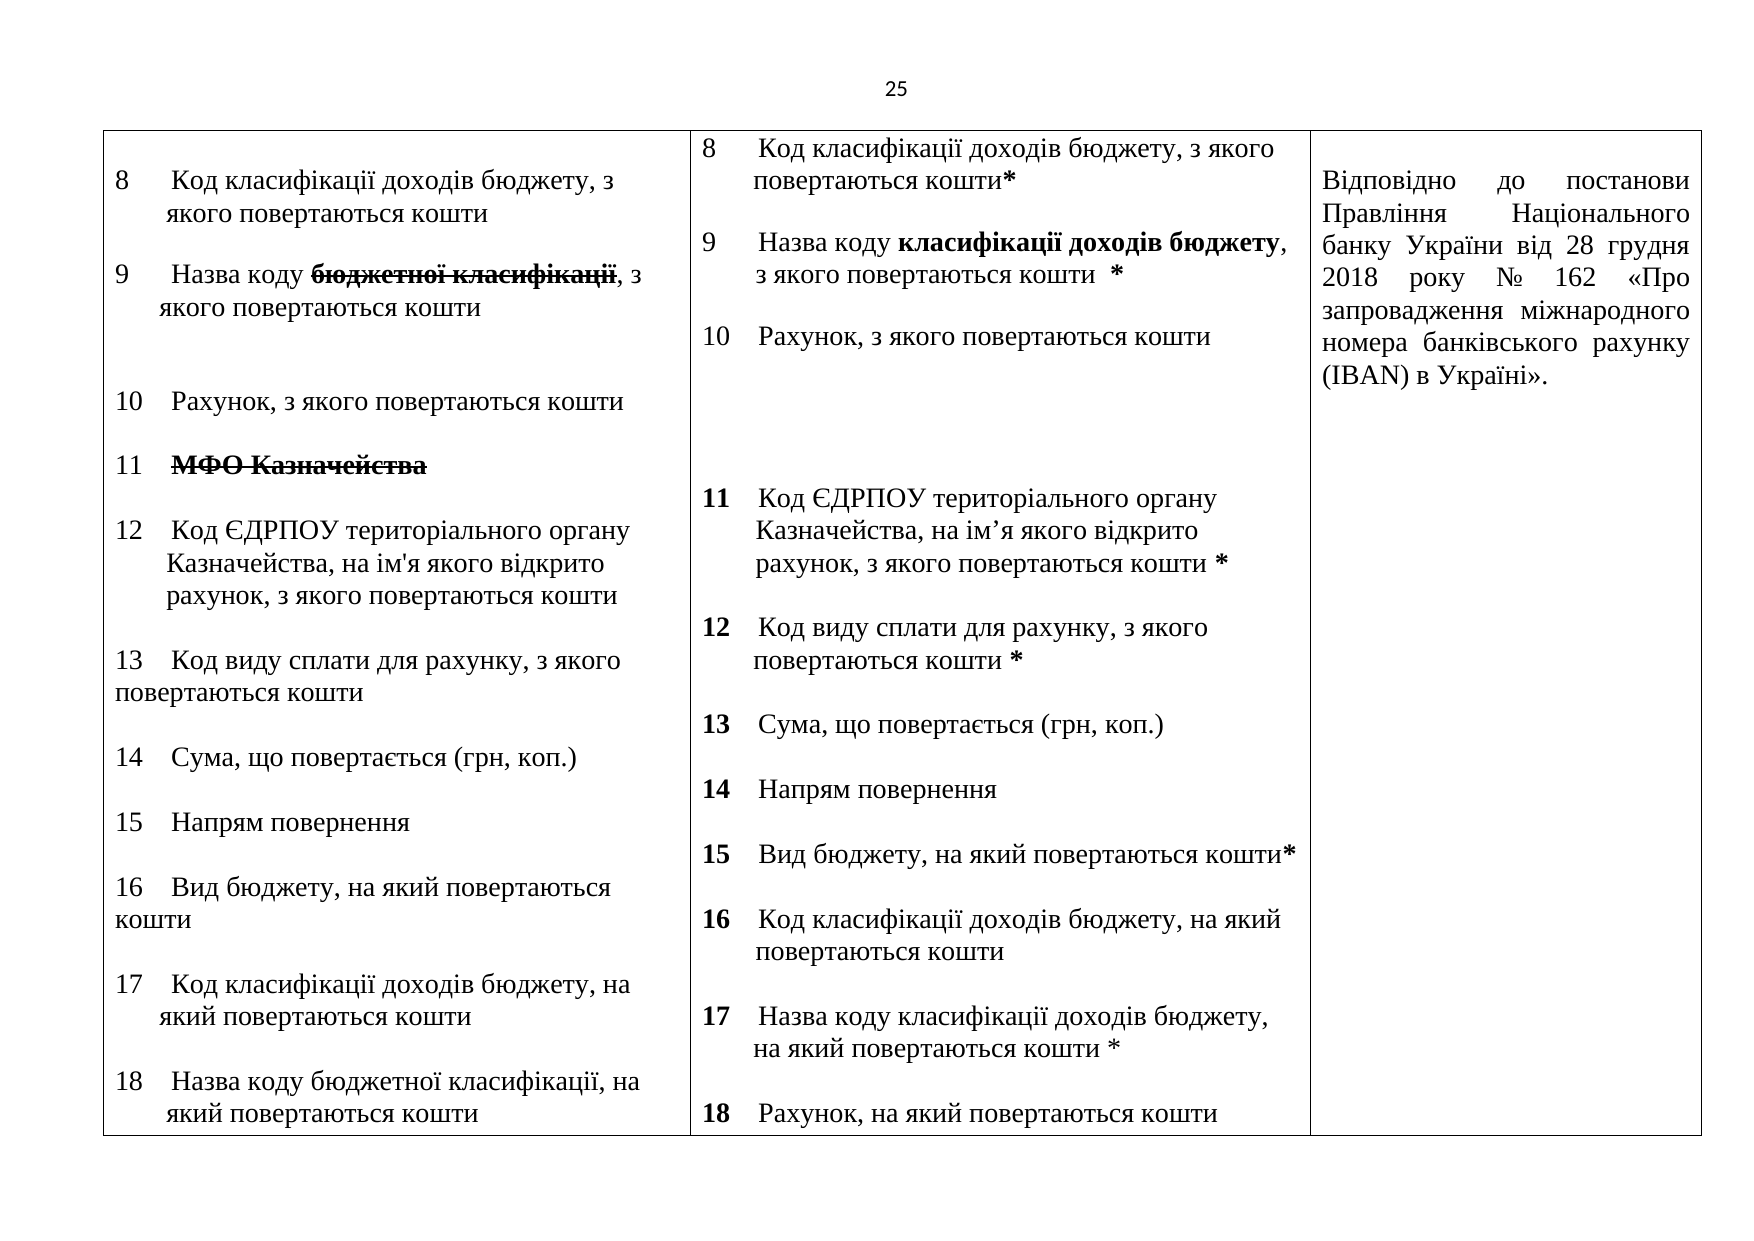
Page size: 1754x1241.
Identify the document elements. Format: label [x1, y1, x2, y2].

table_cell [691, 131, 1310, 1135]
table_cell [1311, 131, 1701, 1135]
table_cell [104, 131, 690, 1135]
